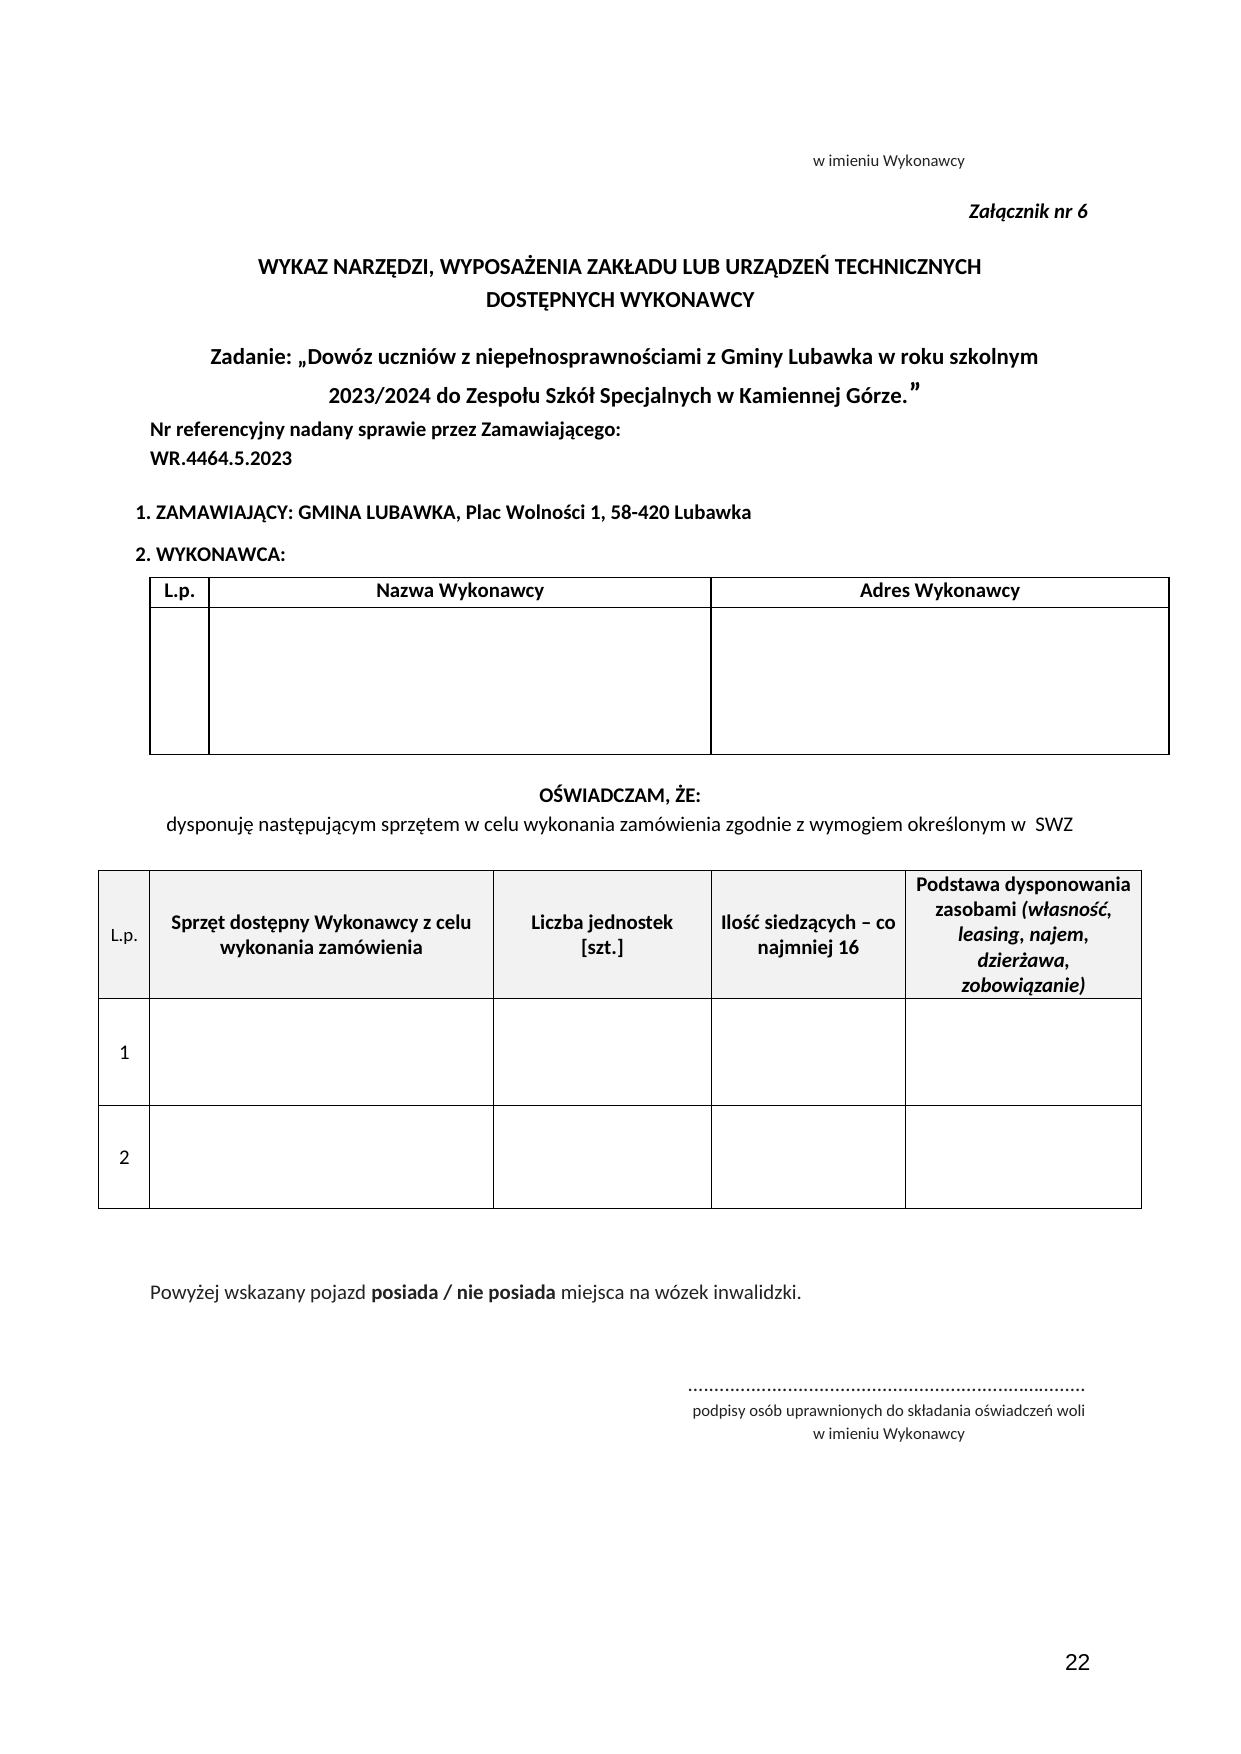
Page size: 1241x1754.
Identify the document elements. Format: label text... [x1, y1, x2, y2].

text 2. WYKONAWCA: [135, 541, 1090, 567]
text Załącznik nr 6 [676, 198, 1087, 224]
text 1. ZAMAWIAJĄCY: GMINA LUBAWKA, Plac Wolności 1, 58-420 Lubawka [135, 499, 1090, 525]
table_header Liczba jednostek [szt.] [494, 871, 711, 998]
text WR.4464.5.2023 [150, 445, 1090, 471]
table_cell [494, 1106, 711, 1208]
table_header Ilość siedzących – co najmniej 16 [712, 871, 905, 998]
table_header L.p. [99, 871, 149, 998]
table_cell [210, 608, 710, 753]
table_cell 1 [99, 999, 149, 1105]
table_cell [906, 1106, 1141, 1208]
table_cell [712, 1106, 905, 1208]
text OŚWIADCZAM, ŻE: [150, 782, 1090, 808]
table_header L.p. [151, 578, 208, 607]
table_header Podstawa dysponowania zasobami (własność, leasing, najem, dzierżawa, zobowiązanie) [906, 871, 1141, 998]
table_cell [906, 999, 1141, 1105]
table_cell [494, 999, 711, 1105]
table_cell [151, 608, 208, 753]
text dysponuję następującym sprzętem w celu wykonania zamówienia zgodnie z wymogiem określonym w SWZ [150, 811, 1090, 837]
table_cell [712, 608, 1168, 753]
text w imieniu Wykonawcy [687, 1424, 1090, 1444]
text w imieniu Wykonawcy [687, 150, 1090, 170]
text podpisy osób uprawnionych do składania oświadczeń woli [687, 1400, 1090, 1421]
table_cell 2 [99, 1106, 149, 1208]
table_cell [150, 1106, 493, 1208]
text WYKAZ NARZĘDZI, WYPOSAŻENIA ZAKŁADU LUB URZĄDZEŃ TECHNICZNYCH [150, 252, 1090, 281]
table_cell [150, 999, 493, 1105]
text Zadanie: „Dowóz uczniów z niepełnosprawnościami z Gminy Lubawka w roku szkolnym 2023/2024 do Zespołu Szkół Specjalnych w Kamiennej Górze.” [159, 342, 1090, 411]
text ................................................................…......... [687, 1371, 1090, 1397]
table_cell [712, 999, 905, 1105]
table_header Sprzęt dostępny Wykonawcy z celu wykonania zamówienia [150, 871, 493, 998]
table_header Adres Wykonawcy [712, 578, 1168, 607]
text Nr referencyjny nadany sprawie przez Zamawiającego: [150, 416, 1090, 442]
text Powyżej wskazany pojazd posiada / nie posiada miejsca na wózek inwalidzki. [150, 1279, 1090, 1305]
text DOSTĘPNYCH WYKONAWCY [150, 285, 1090, 313]
table_header Nazwa Wykonawcy [210, 578, 710, 607]
